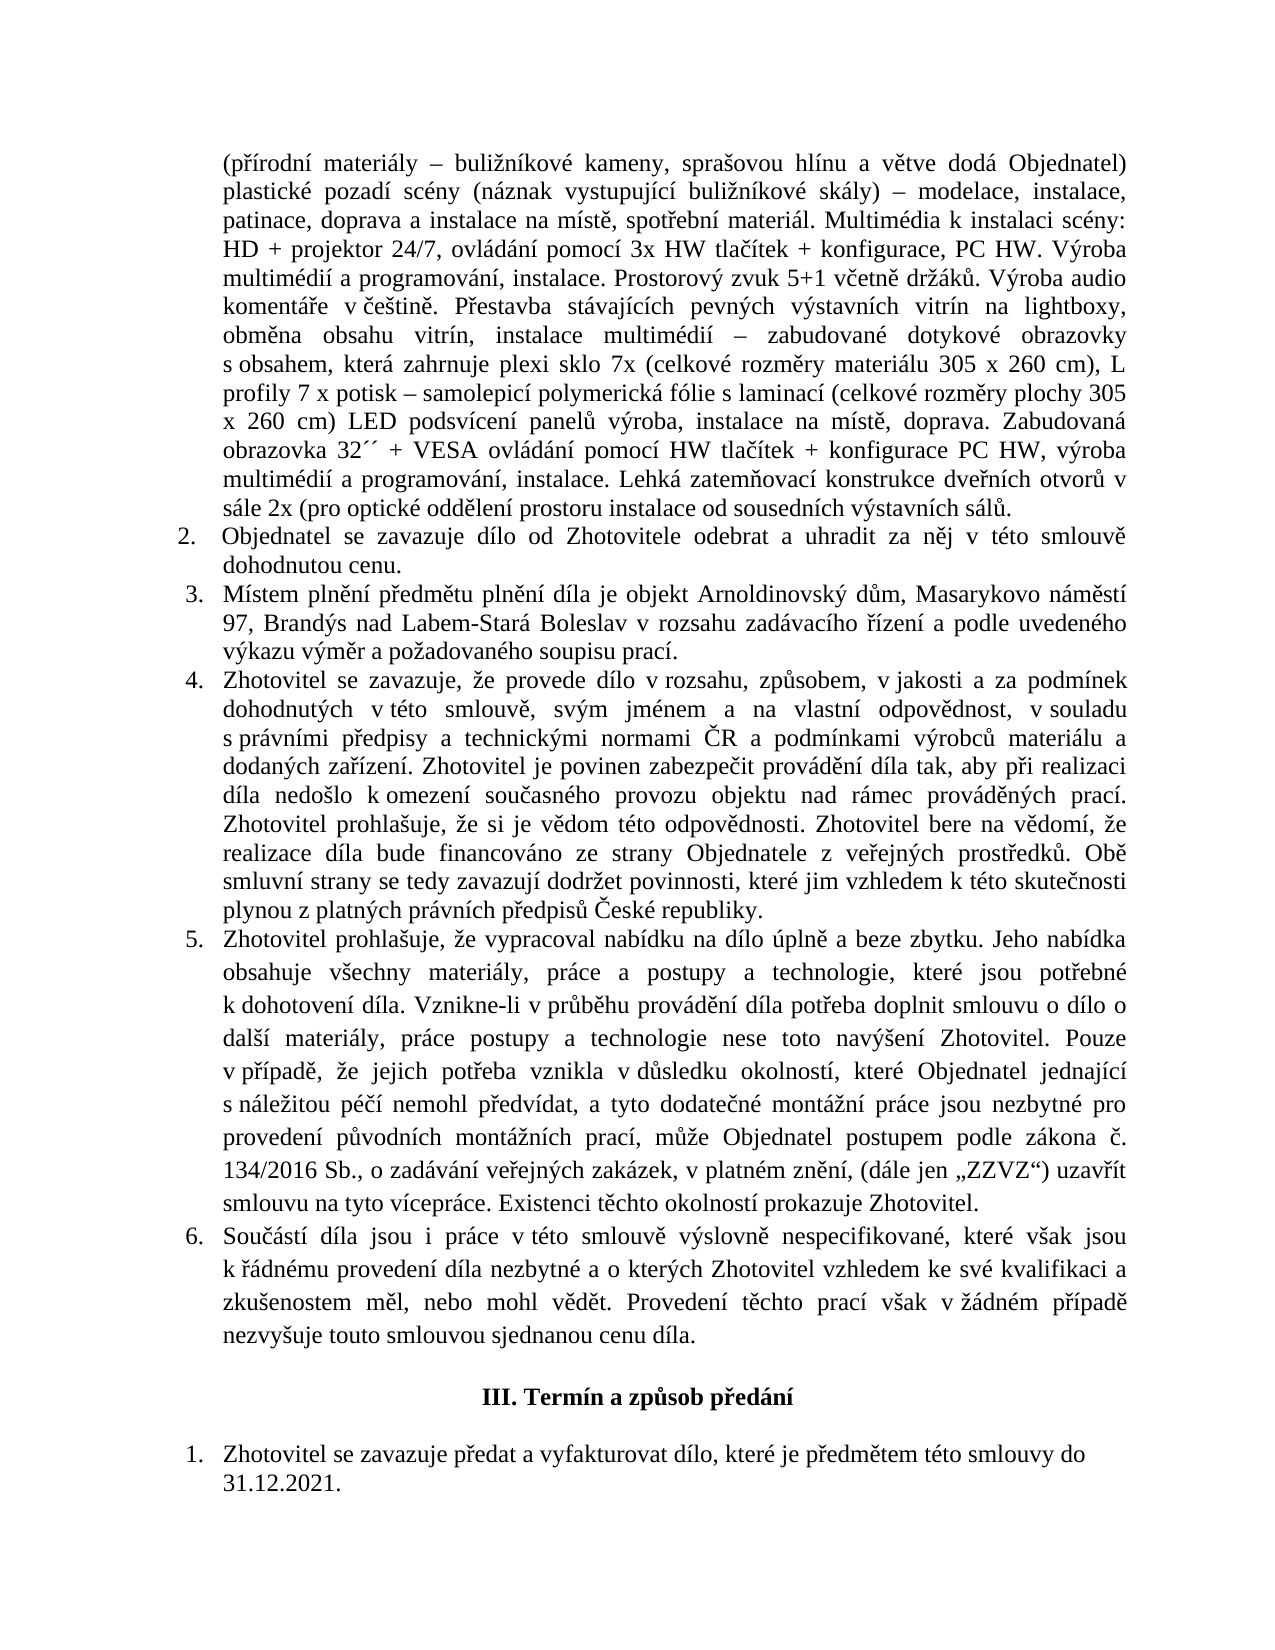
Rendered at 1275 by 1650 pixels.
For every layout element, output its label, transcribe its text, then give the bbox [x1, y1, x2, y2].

list Zhotovitel se zavazuje předat a vyfakturovat dílo, které je předmětem této smlouvy do 31.12.2021. [185, 1439, 1127, 1497]
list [221, 148, 1127, 521]
list Součástí díla jsou i práce v této smlouvě výslovně nespecifikované, které však jsou k řádnému provedení díla nezbytné a o kterých Zhotovitel vzhledem ke své kvalifikaci a zkušenostem měl, nebo mohl vědět. Provedení těchto prací však v žádném případě nezvyšuje touto smlouvou sjednanou cenu díla. [185, 1221, 1127, 1349]
text III. Termín a způsob předání [148, 1382, 1127, 1411]
list Zhotovitel se zavazuje, že provede dílo v rozsahu, způsobem, v jakosti a za podmínek dohodnutých v této smlouvě, svým jménem a na vlastní odpovědnost, v souladu s právními předpisy a technickými normami ČR a podmínkami výrobců materiálu a dodaných zařízení. Zhotovitel je povinen zabezpečit provádění díla tak, aby při realizaci díla nedošlo k omezení současného provozu objektu nad rámec prováděných prací. Zhotovitel prohlašuje, že si je vědom této odpovědnosti. Zhotovitel bere na vědomí, že realizace díla bude financováno ze strany Objednatele z veřejných prostředků. Obě smluvní strany se tedy zavazují dodržet povinnosti, které jim vzhledem k této skutečnosti plynou z platných právních předpisů České republiky. [185, 665, 1127, 924]
list Objednatel se zavazuje dílo od Zhotovitele odebrat a uhradit za něj v této smlouvě dohodnutou cenu. [177, 521, 1127, 579]
list Místem plnění předmětu plnění díla je objekt Arnoldinovský dům, Masarykovo náměstí 97, Brandýs nad Labem-Stará Boleslav v rozsahu zadávacího řízení a podle uvedeného výkazu výměr a požadovaného soupisu prací. [185, 579, 1127, 665]
list Zhotovitel prohlašuje, že vypracoval nabídku na dílo úplně a beze zbytku. Jeho nabídka obsahuje všechny materiály, práce a postupy a technologie, které jsou potřebné k dohotovení díla. Vznikne-li v průběhu provádění díla potřeba doplnit smlouvu o dílo o další materiály, práce postupy a technologie nese toto navýšení Zhotovitel. Pouze v případě, že jejich potřeba vznikla v důsledku okolností, které Objednatel jednající s náležitou péčí nemohl předvídat, a tyto dodatečné montážní práce jsou nezbytné pro provedení původních montážních prací, může Objednatel postupem podle zákona č. 134/2016 Sb., o zadávání veřejných zakázek, v platném znění, (dále jen „ZZVZ“) uzavřít smlouvu na tyto vícepráce. Existenci těchto okolností prokazuje Zhotovitel. [185, 924, 1127, 1217]
